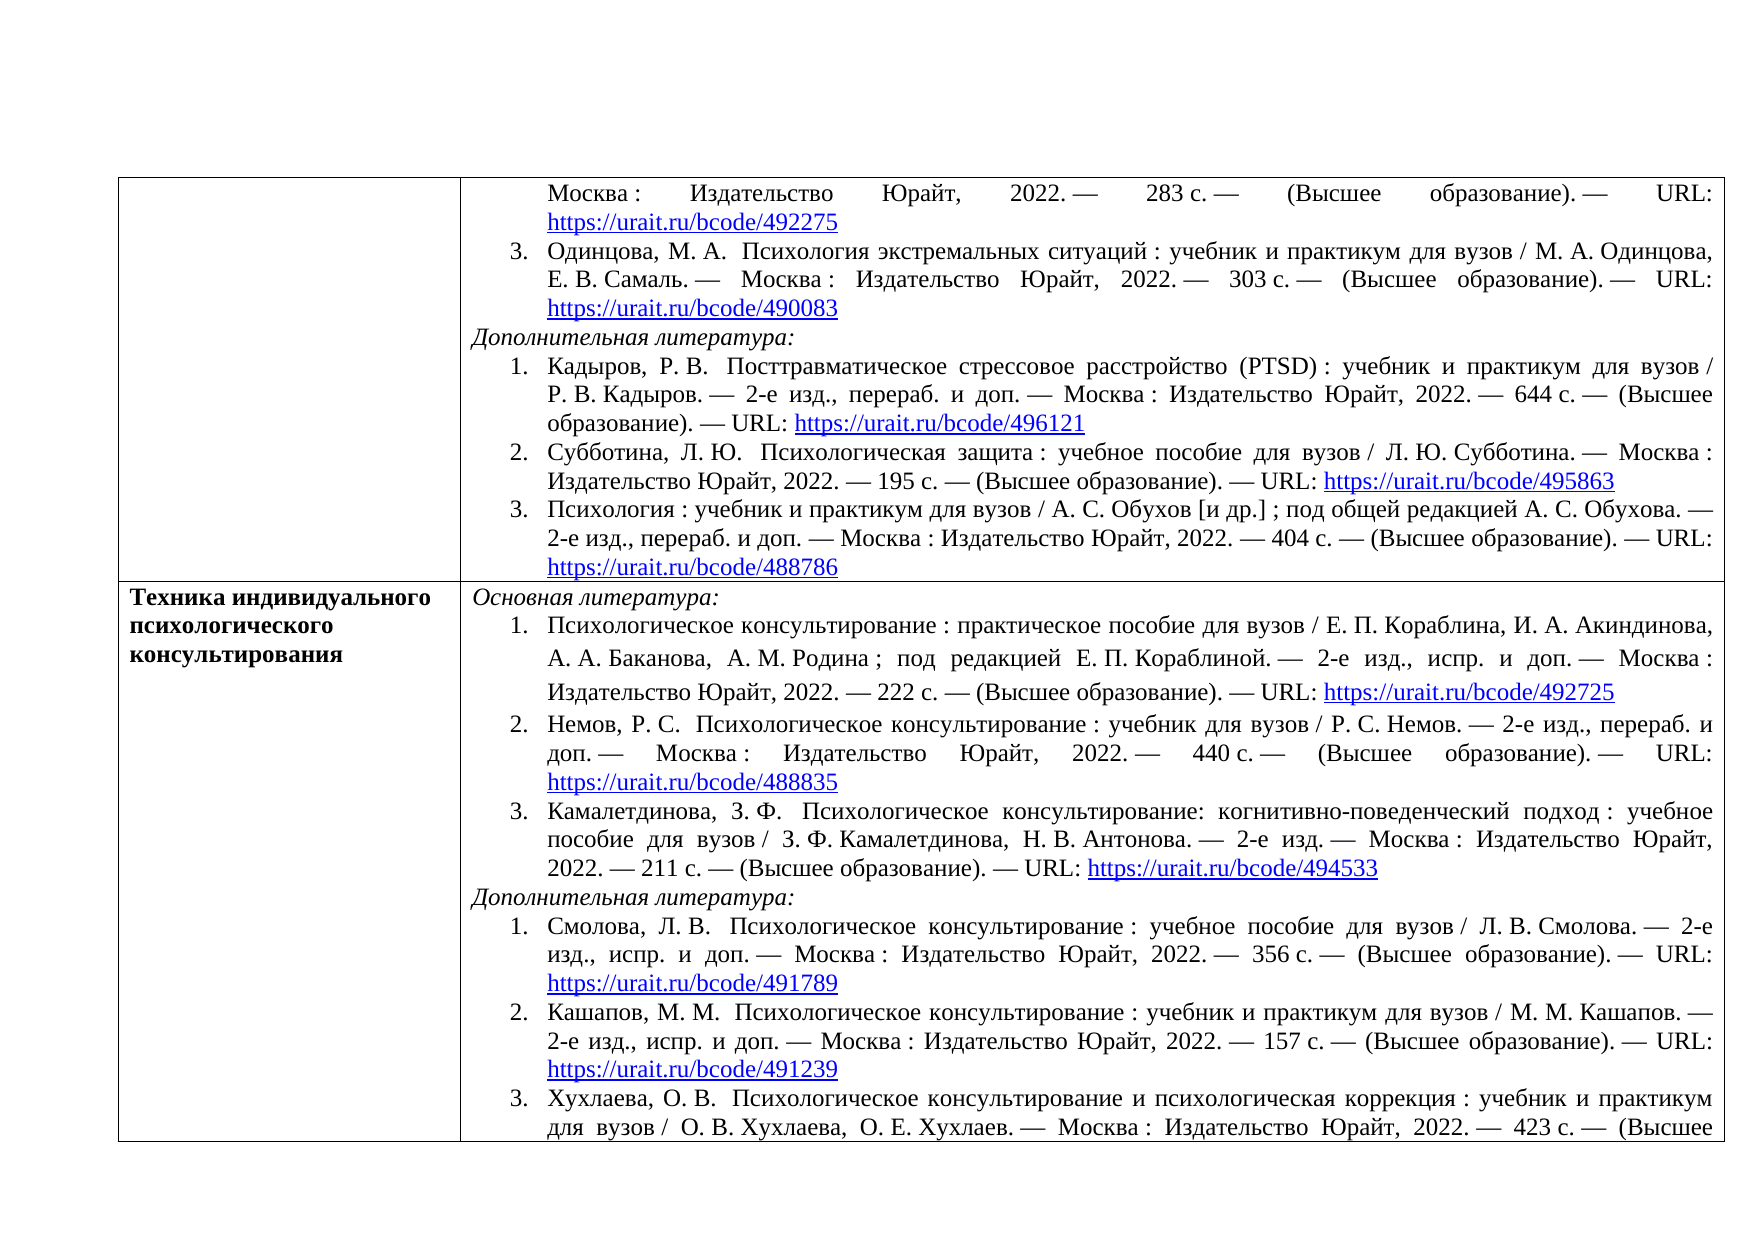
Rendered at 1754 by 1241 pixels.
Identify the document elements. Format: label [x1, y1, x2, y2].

table_cell [119, 178, 460, 581]
table_cell [119, 582, 460, 1141]
table_cell [461, 582, 1724, 1141]
table_cell [461, 178, 1724, 581]
